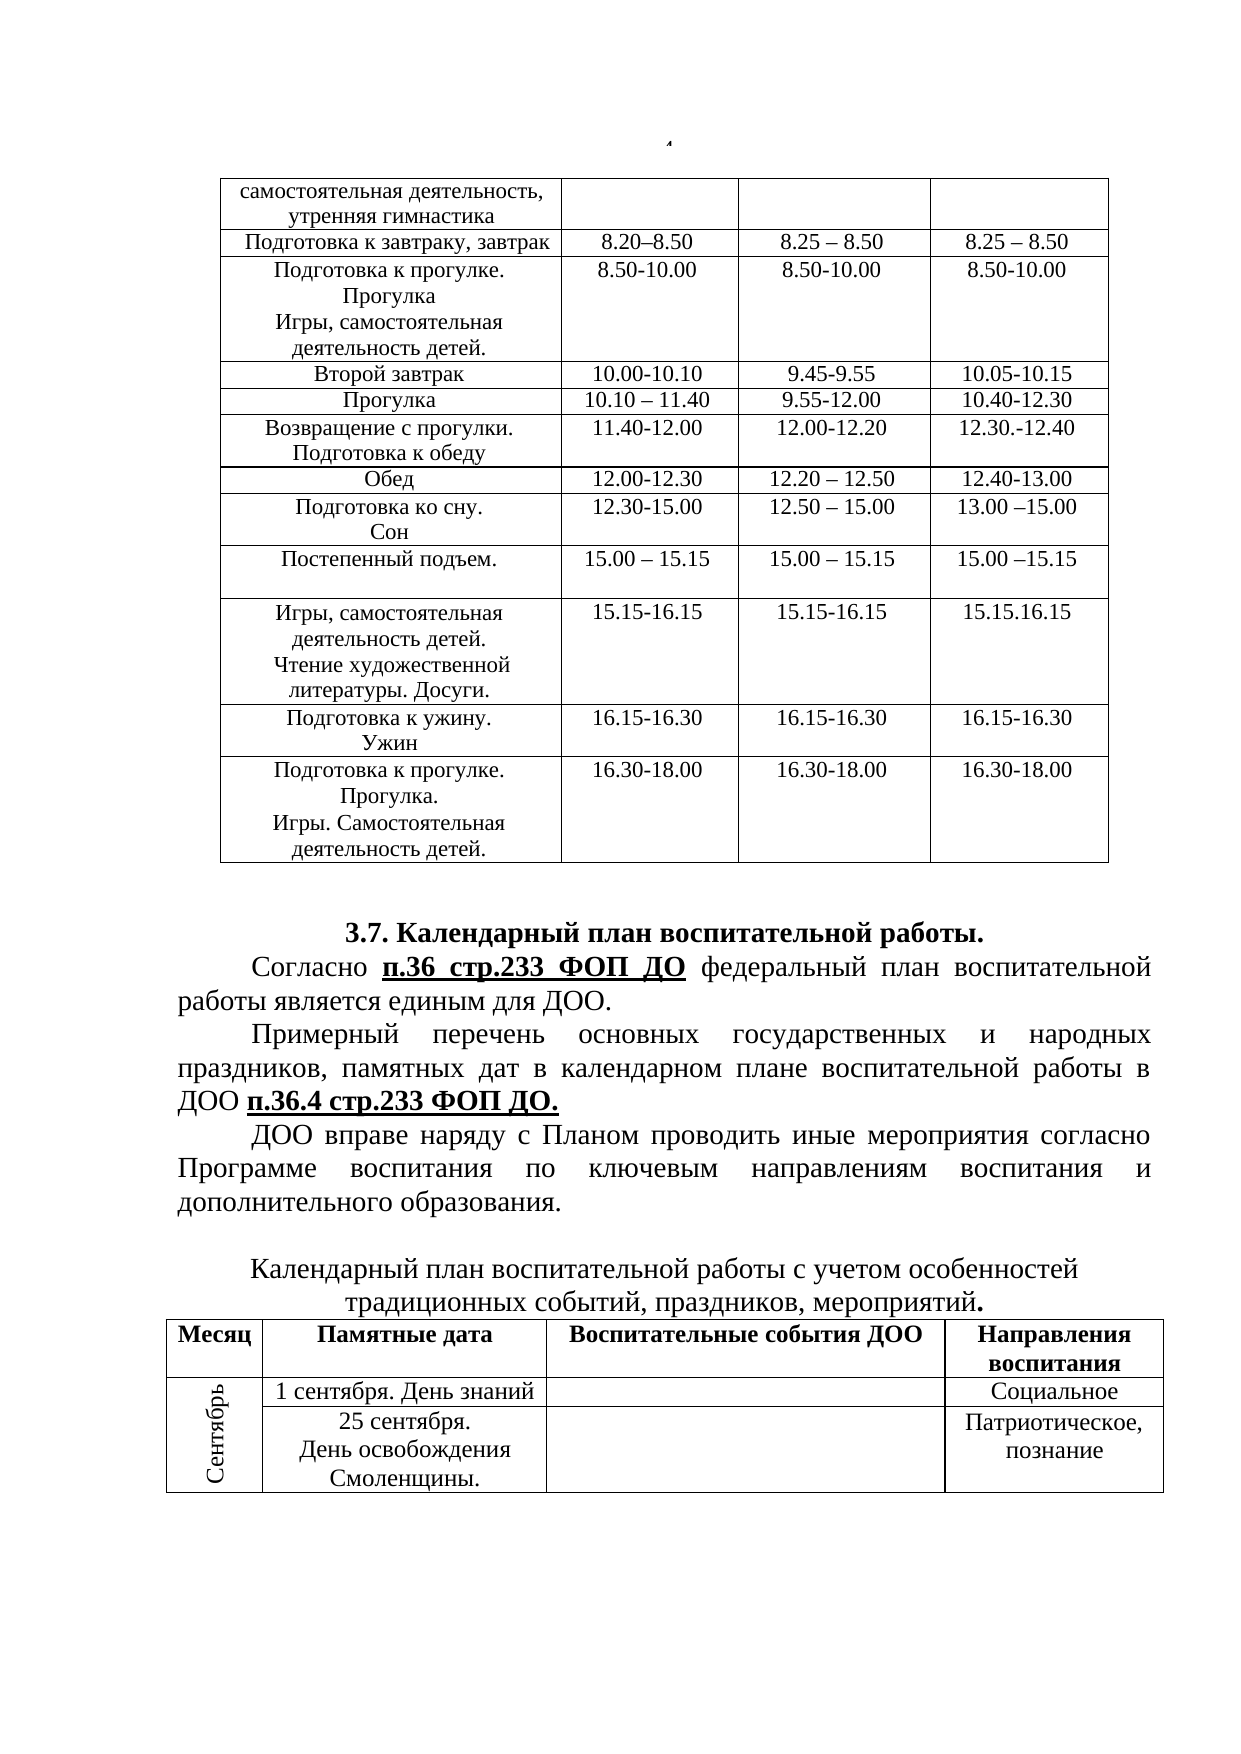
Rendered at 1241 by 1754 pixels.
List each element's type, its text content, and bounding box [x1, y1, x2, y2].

table_cell 16.15-16.30 [562, 705, 738, 756]
table_cell 9.45-9.55 [739, 362, 930, 387]
text ДОО вправе наряду с Планом проводить иные мероприятия согласно Программе воспитания по ключевым направлениям воспитания и дополнительного образования. [177, 1117, 1152, 1217]
table_cell 12.00-12.30 [562, 468, 738, 493]
table_cell 16.30-18.00 [739, 757, 930, 862]
table_cell Подготовка ко сну. Сон [221, 494, 561, 545]
table_cell 15.15-16.15 [562, 599, 738, 703]
table_cell 8.25 – 8.50 [931, 230, 1108, 256]
table_cell 16.15-16.30 [931, 705, 1108, 756]
table_cell 10.05-10.15 [931, 362, 1108, 387]
table_cell 13.00 –15.00 [931, 494, 1108, 545]
table_cell 16.15-16.30 [739, 705, 930, 756]
table_cell 9.55-12.00 [739, 389, 930, 414]
table_cell 15.00 – 15.15 [739, 546, 930, 598]
table_cell 12.40-13.00 [931, 468, 1108, 493]
table_cell Второй завтрак [221, 362, 561, 387]
text Согласно п.36 стр.233 ФОП ДО федеральный план воспитательной работы является единым для ДОО. [177, 949, 1152, 1016]
table_cell 8.25 – 8.50 [739, 230, 930, 256]
table_cell Возвращение с прогулки. Подготовка к обеду [221, 415, 561, 466]
table_cell Подготовка к прогулке. Прогулка. Игры. Самостоятельная деятельность детей. [221, 757, 561, 862]
table_cell Подготовка к завтраку, завтрак [221, 230, 561, 256]
table_header Месяц [167, 1320, 262, 1377]
table_cell 15.00 – 15.15 [562, 546, 738, 598]
text Примерный перечень основных государственных и народных праздников, памятных дат в календарном плане воспитательной работы в ДОО п.36.4 стр.233 ФОП ДО. [177, 1016, 1152, 1117]
table_header Памятные дата [263, 1320, 546, 1377]
table_cell 8.50-10.00 [931, 257, 1108, 361]
table_header [562, 179, 738, 229]
table_cell 12.00-12.20 [739, 415, 930, 466]
table_cell Постепенный подъем. [221, 546, 561, 598]
table_cell 15.15-16.15 [739, 599, 930, 703]
table_header Направления воспитания [946, 1320, 1163, 1377]
table_cell 15.15.16.15 [931, 599, 1108, 703]
table_cell Социальное [946, 1378, 1163, 1406]
table_cell 8.20–8.50 [562, 230, 738, 256]
table_header [931, 179, 1108, 229]
table_cell [547, 1378, 944, 1406]
table_cell Подготовка к прогулке. Прогулка Игры, самостоятельная деятельность детей. [221, 257, 561, 361]
table_cell 12.30-15.00 [562, 494, 738, 545]
subtitle Календарный план воспитательной работы. [345, 916, 1188, 949]
table_cell 8.50-10.00 [562, 257, 738, 361]
table_cell 16.30-18.00 [562, 757, 738, 862]
table_cell [547, 1407, 944, 1492]
table_cell 8.50-10.00 [739, 257, 930, 361]
table_header самостоятельная деятельность, утренняя гимнастика [221, 179, 561, 229]
table_header Воспитательные события ДОО [547, 1320, 944, 1377]
table_cell Подготовка к ужину. Ужин [221, 705, 561, 756]
table_cell 11.40-12.00 [562, 415, 738, 466]
table_cell 10.10 – 11.40 [562, 389, 738, 414]
table_cell 12.50 – 15.00 [739, 494, 930, 545]
table_cell Сентябрь [167, 1378, 262, 1492]
table_cell 16.30-18.00 [931, 757, 1108, 862]
text Календарный план воспитательной работы с учетом особенностей традиционных событий, праздников, мероприятий. [250, 1251, 1080, 1318]
table_cell Прогулка [221, 389, 561, 414]
table_cell 25 сентября. День освобождения Смоленщины. [263, 1407, 546, 1492]
table_cell 15.00 –15.15 [931, 546, 1108, 598]
table_cell 10.40-12.30 [931, 389, 1108, 414]
table_cell Игры, самостоятельная деятельность детей. Чтение художественной литературы. Досуги. [221, 599, 561, 703]
table_cell 1 сентября. День знаний [263, 1378, 546, 1406]
table_cell 12.20 – 12.50 [739, 468, 930, 493]
table_header [739, 179, 930, 229]
table_cell 12.30.-12.40 [931, 415, 1108, 466]
table_cell 10.00-10.10 [562, 362, 738, 387]
table_cell Обед [221, 468, 561, 493]
table_cell Патриотическое, познание [946, 1407, 1163, 1492]
